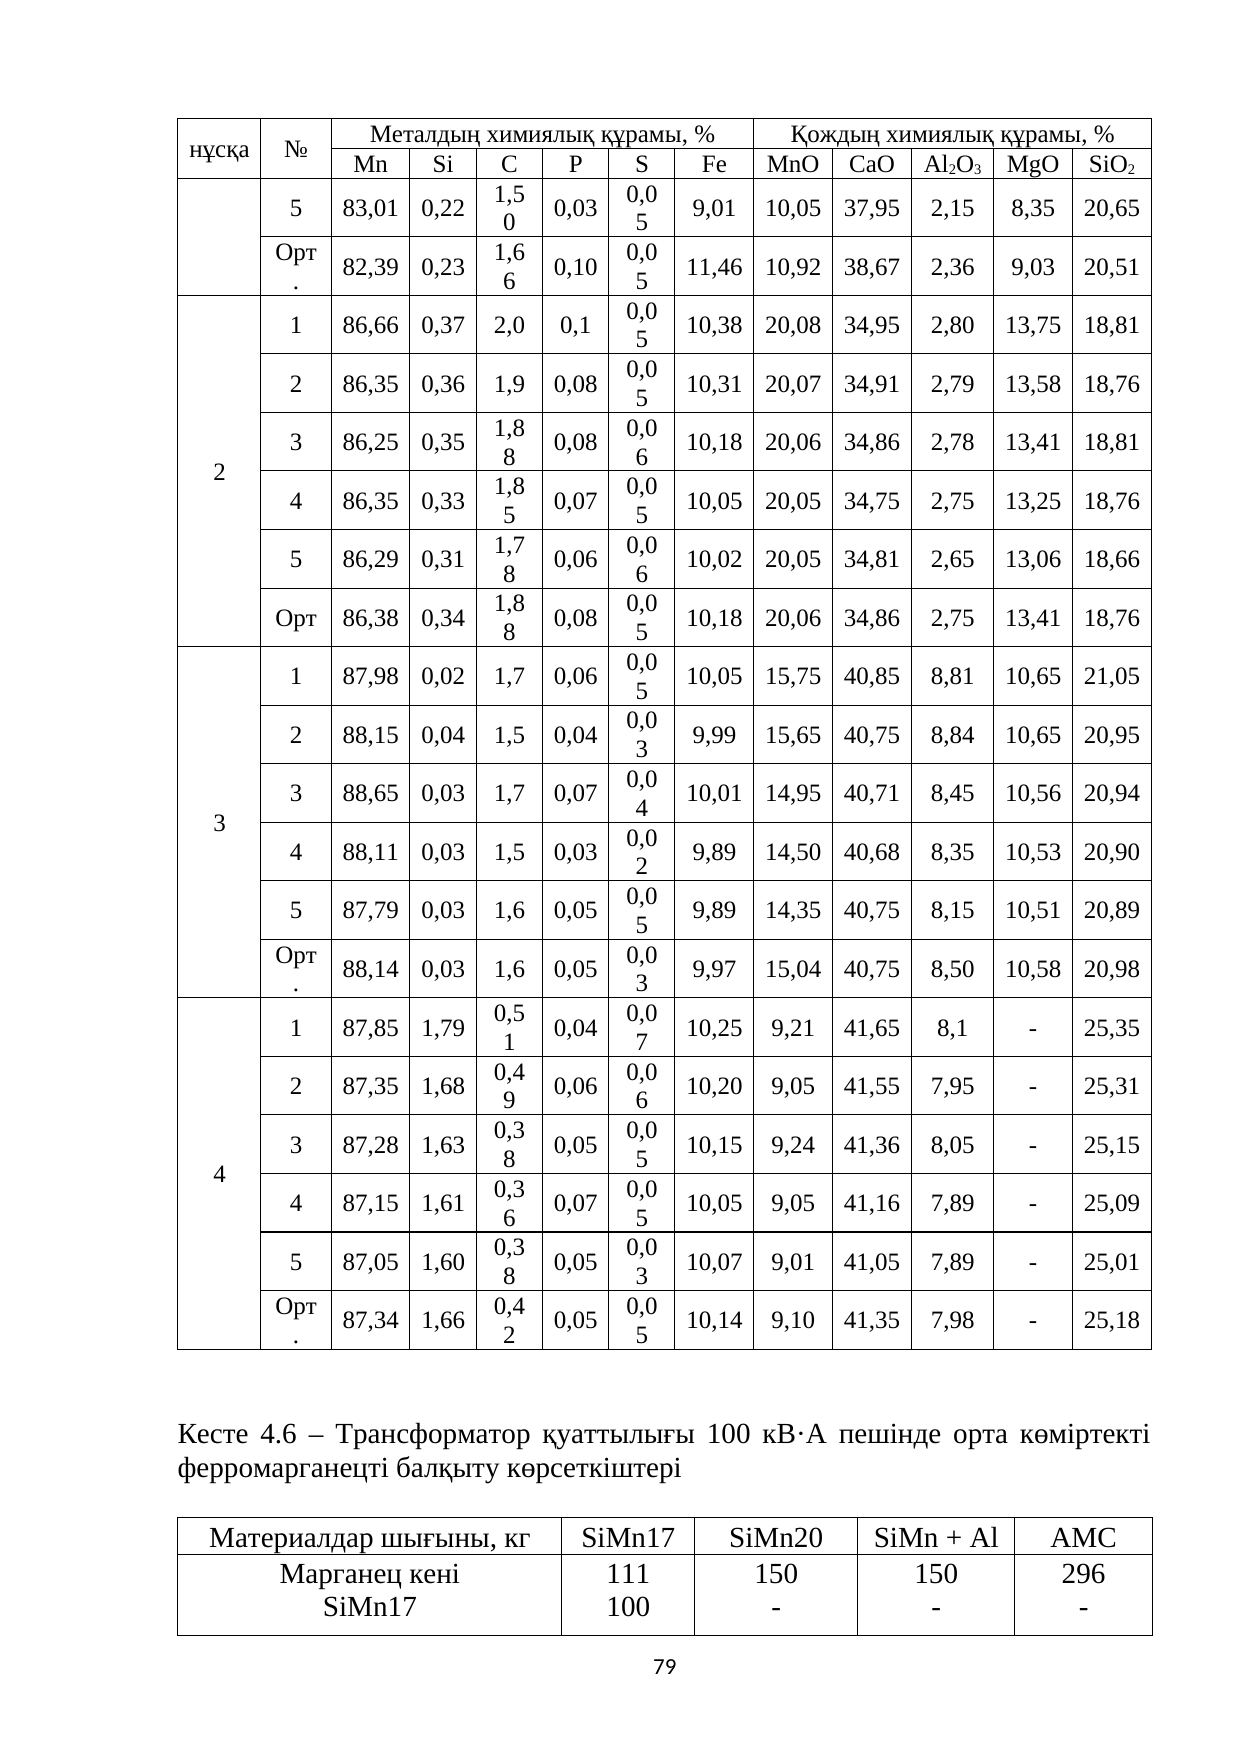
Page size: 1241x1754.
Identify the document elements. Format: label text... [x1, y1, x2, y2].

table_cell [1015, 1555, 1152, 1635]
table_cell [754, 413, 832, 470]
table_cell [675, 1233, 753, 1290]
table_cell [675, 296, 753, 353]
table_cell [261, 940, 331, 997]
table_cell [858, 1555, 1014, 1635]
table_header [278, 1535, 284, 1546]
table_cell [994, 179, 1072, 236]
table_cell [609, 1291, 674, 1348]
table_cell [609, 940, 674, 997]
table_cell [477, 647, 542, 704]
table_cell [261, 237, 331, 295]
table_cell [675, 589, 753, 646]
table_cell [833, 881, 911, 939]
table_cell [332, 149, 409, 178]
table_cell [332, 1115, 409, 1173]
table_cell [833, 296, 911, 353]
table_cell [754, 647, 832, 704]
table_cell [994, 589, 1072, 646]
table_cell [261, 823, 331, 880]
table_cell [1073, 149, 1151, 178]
text Кесте 4.6 – Трансформатор қуаттылығы 100 кВ·А пешінде орта көміртекті ферромарганецті балқыту көрсеткіштері [177, 1417, 1152, 1484]
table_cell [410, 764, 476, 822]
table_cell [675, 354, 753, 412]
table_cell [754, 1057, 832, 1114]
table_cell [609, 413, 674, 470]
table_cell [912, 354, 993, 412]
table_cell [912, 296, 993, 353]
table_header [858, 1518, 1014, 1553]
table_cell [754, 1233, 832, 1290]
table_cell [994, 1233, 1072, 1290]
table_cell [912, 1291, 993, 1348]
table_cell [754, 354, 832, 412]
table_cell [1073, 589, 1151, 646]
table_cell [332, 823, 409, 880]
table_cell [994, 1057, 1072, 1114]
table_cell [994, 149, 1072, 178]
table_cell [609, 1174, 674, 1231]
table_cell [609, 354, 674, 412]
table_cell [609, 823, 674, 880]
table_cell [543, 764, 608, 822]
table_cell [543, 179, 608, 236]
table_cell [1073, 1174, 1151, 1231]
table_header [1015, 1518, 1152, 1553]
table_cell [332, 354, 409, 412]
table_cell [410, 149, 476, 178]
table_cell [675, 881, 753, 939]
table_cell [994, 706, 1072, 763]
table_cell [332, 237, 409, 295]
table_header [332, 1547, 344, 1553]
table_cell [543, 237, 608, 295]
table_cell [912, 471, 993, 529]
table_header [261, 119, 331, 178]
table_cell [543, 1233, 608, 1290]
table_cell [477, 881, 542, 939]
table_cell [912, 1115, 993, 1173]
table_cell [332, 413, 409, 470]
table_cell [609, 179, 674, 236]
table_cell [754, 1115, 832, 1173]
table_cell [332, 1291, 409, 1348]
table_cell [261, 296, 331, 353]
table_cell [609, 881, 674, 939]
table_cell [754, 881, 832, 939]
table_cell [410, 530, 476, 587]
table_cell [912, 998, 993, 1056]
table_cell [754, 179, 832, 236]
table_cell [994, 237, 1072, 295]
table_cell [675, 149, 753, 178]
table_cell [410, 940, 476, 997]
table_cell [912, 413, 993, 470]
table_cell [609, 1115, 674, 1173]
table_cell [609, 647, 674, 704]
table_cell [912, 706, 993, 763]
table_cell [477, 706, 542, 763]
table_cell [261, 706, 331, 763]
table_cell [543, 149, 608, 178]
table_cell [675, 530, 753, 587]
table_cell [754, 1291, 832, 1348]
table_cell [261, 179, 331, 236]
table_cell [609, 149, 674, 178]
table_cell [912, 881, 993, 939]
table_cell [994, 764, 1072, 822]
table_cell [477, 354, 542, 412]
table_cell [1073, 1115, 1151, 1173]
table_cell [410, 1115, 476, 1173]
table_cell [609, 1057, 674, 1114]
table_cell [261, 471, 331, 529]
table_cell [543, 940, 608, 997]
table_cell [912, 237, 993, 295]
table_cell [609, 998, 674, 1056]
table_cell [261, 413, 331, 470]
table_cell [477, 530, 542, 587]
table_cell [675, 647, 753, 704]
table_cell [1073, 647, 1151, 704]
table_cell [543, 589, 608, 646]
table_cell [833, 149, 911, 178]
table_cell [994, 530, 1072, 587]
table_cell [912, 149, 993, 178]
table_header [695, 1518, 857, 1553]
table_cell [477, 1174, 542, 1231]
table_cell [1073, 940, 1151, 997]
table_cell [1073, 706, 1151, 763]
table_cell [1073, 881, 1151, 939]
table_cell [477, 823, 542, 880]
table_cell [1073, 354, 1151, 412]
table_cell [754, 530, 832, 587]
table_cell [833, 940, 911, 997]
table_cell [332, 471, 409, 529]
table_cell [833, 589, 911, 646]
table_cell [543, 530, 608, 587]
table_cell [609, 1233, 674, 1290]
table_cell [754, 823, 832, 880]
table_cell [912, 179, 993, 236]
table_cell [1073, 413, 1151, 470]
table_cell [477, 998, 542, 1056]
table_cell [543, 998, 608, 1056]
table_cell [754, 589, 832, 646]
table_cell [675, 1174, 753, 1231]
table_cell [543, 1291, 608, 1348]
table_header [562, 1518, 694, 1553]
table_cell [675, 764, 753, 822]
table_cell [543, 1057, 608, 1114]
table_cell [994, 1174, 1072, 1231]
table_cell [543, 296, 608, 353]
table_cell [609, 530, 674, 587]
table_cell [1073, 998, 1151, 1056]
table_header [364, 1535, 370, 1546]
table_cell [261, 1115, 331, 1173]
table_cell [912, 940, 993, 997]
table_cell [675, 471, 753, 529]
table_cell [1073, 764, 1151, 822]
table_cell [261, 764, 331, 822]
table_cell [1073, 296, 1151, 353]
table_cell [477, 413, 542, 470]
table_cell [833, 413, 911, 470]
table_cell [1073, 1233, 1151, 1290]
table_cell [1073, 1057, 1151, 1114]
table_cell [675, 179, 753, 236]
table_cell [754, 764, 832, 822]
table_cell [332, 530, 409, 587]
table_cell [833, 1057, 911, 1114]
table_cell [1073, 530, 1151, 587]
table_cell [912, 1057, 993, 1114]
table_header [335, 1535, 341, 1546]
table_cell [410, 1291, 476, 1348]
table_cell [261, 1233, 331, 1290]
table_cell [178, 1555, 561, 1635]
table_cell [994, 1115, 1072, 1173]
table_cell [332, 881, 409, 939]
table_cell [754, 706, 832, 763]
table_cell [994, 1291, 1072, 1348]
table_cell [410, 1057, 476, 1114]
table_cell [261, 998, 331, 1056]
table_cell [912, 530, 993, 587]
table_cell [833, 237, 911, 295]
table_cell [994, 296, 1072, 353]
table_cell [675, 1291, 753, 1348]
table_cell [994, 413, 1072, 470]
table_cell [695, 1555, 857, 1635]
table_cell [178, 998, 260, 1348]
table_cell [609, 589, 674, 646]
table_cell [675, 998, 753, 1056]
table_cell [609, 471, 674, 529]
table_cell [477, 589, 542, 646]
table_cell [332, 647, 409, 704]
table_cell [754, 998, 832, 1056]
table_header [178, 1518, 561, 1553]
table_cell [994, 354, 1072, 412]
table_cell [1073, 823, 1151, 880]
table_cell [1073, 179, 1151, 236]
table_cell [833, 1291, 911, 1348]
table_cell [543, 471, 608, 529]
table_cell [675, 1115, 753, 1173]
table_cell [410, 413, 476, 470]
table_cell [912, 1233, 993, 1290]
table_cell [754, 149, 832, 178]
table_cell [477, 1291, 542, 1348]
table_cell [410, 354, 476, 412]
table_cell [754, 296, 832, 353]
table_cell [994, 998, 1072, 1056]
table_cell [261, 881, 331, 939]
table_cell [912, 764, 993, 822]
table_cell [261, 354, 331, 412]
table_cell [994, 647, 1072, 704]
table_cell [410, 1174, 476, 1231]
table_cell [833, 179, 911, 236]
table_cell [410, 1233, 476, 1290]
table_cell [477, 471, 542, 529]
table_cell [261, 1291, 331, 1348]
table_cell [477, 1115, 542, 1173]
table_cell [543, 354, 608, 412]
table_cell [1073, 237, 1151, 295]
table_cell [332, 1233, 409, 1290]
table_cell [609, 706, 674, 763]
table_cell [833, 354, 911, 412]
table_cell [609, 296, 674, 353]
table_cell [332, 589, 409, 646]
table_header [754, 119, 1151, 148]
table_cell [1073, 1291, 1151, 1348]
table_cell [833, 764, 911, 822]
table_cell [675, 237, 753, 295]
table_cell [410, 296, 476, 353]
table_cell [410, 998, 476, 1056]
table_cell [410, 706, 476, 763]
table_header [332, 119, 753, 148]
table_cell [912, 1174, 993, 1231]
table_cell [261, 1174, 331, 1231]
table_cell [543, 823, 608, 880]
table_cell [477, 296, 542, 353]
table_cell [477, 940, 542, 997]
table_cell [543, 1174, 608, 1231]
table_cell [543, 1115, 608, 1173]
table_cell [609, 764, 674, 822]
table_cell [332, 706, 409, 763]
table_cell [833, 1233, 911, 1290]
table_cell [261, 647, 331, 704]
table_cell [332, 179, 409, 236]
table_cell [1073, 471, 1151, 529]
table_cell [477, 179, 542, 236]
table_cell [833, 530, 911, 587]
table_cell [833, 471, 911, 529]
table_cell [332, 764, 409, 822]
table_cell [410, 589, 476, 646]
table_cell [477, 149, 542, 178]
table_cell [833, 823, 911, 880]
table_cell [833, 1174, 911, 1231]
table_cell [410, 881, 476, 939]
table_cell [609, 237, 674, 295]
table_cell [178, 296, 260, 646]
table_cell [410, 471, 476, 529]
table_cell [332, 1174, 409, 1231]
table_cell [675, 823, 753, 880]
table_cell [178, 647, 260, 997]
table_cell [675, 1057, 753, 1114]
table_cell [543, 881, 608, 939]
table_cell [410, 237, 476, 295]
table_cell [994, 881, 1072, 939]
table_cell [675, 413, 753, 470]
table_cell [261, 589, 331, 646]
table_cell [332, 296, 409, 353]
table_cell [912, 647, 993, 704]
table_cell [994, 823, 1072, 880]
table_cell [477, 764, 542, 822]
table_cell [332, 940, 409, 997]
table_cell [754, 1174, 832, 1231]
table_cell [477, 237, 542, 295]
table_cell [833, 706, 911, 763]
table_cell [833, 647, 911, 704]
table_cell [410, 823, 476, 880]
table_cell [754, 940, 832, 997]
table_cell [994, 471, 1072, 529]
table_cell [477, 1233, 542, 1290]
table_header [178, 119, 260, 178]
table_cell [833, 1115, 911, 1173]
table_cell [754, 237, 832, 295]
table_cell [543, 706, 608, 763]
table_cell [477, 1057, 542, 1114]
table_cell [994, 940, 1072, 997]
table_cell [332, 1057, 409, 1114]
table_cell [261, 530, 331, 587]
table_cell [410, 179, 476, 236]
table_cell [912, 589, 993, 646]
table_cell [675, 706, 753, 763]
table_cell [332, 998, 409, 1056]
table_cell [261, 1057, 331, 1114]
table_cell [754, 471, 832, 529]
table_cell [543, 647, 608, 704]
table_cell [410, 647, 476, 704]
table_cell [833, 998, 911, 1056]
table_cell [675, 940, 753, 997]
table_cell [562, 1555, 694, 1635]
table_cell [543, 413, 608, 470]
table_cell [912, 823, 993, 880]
